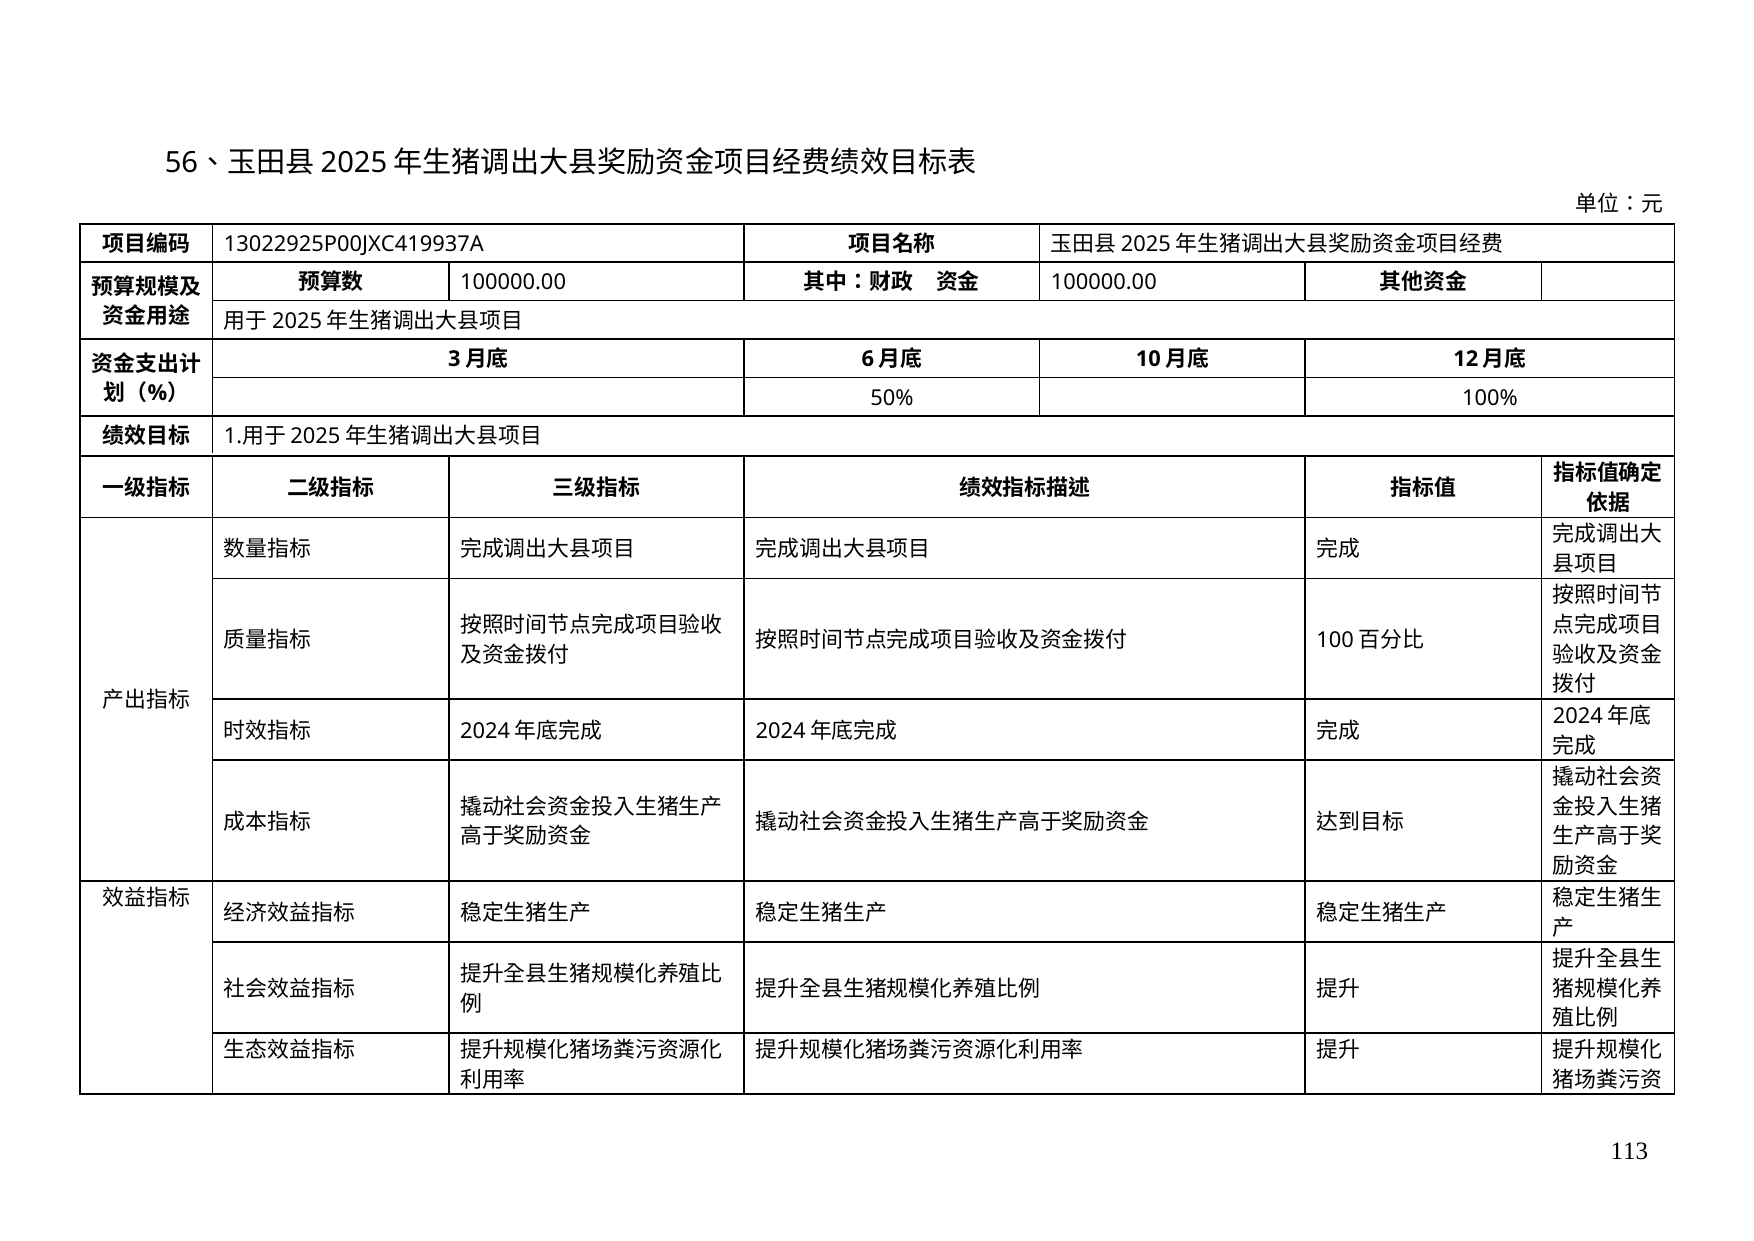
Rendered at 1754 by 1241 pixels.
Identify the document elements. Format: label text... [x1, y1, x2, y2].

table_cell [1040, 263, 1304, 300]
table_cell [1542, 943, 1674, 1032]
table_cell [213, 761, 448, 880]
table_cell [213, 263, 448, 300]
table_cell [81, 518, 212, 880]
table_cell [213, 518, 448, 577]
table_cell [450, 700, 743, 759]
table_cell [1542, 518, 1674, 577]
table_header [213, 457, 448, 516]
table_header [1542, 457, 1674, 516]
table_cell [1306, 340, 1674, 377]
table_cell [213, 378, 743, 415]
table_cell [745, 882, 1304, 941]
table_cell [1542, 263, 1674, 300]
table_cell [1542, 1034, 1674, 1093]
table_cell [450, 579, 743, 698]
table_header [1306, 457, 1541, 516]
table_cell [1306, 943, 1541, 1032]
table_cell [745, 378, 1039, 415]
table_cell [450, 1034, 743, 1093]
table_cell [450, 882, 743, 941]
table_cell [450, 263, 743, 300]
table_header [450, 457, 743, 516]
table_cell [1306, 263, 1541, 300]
text 56、玉田县2025年生猪调出大县奖励资金项目经费绩效目标表 [106, 142, 1648, 181]
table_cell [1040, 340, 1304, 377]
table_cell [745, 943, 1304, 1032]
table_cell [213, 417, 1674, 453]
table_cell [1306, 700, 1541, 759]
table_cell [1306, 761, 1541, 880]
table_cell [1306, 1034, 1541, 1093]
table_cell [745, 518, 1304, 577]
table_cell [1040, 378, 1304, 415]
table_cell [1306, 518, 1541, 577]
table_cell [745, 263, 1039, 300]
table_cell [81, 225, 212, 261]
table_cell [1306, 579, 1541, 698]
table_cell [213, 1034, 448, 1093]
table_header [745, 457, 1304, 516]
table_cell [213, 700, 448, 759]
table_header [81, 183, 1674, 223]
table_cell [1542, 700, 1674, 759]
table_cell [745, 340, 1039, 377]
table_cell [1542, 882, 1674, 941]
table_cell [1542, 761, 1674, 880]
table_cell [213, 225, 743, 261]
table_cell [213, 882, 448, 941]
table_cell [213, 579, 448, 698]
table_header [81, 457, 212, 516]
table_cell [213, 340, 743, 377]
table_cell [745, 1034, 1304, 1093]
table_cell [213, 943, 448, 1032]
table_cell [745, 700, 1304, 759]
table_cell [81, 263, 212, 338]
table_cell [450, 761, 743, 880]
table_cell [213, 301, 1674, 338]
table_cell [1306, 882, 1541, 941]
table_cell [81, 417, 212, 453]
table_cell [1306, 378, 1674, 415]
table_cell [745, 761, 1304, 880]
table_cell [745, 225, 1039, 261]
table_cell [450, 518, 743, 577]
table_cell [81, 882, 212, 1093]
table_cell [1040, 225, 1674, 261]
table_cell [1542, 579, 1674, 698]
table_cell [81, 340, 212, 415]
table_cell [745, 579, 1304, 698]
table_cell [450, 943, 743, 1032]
